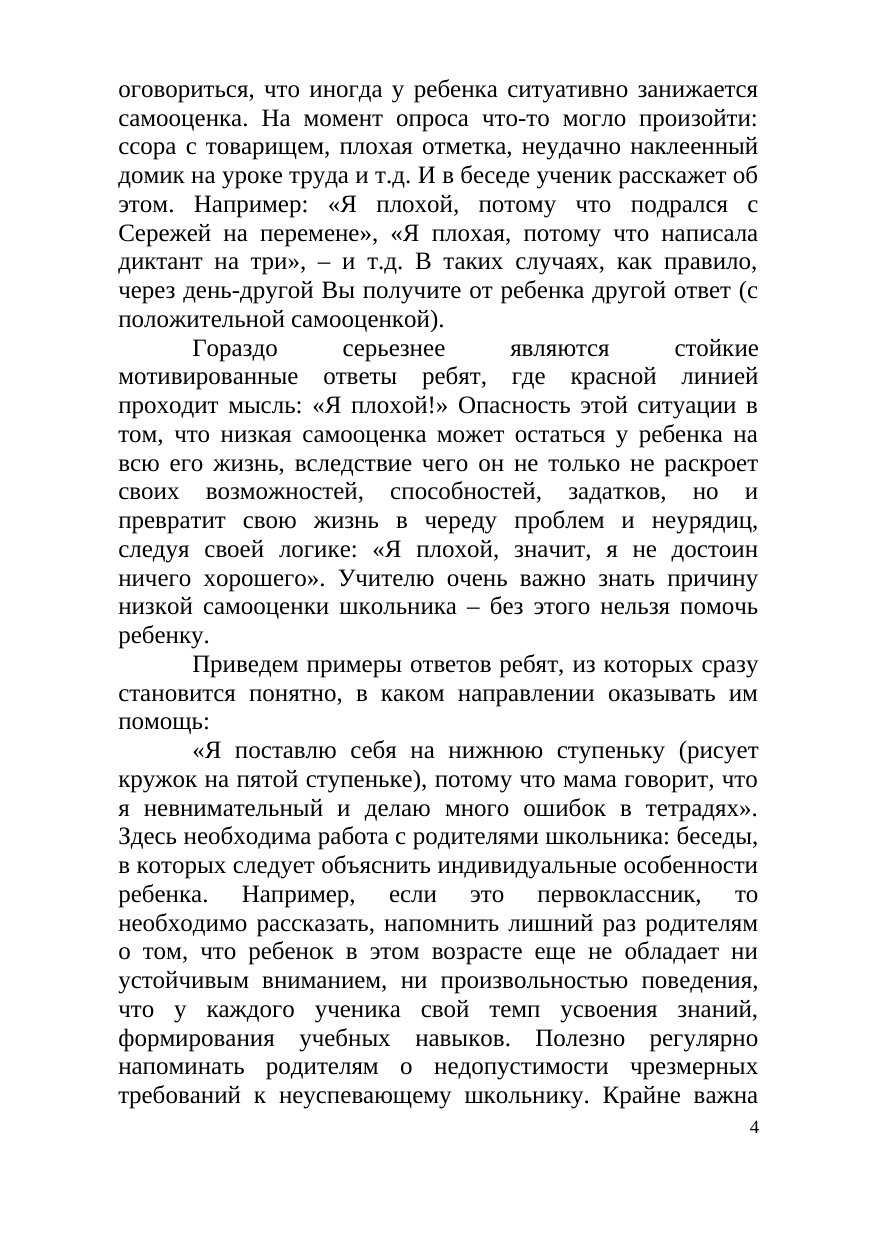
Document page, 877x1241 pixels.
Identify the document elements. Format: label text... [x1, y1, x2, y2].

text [118, 74, 759, 333]
text Гораздо серьезнее являются стойкие мотивированные ответы ребят, где красной линией проходит мысль: «Я плохой!» Опасность этой ситуации в том, что низкая самооценка может остаться у ребенка на всю его жизнь, вследствие чего он не только не раскроет своих возможностей, способностей, задатков, но и превратит свою жизнь в череду проблем и неурядиц, следуя своей логике: «Я плохой, значит, я не достоин ничего хорошего». Учителю очень важно знать причину низкой самооценки школьника – без этого нельзя помочь ребенку. [118, 333, 759, 649]
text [118, 735, 759, 1109]
text Приведем примеры ответов ребят, из которых сразу становится понятно, в каком направлении оказывать им помощь: [118, 649, 759, 735]
